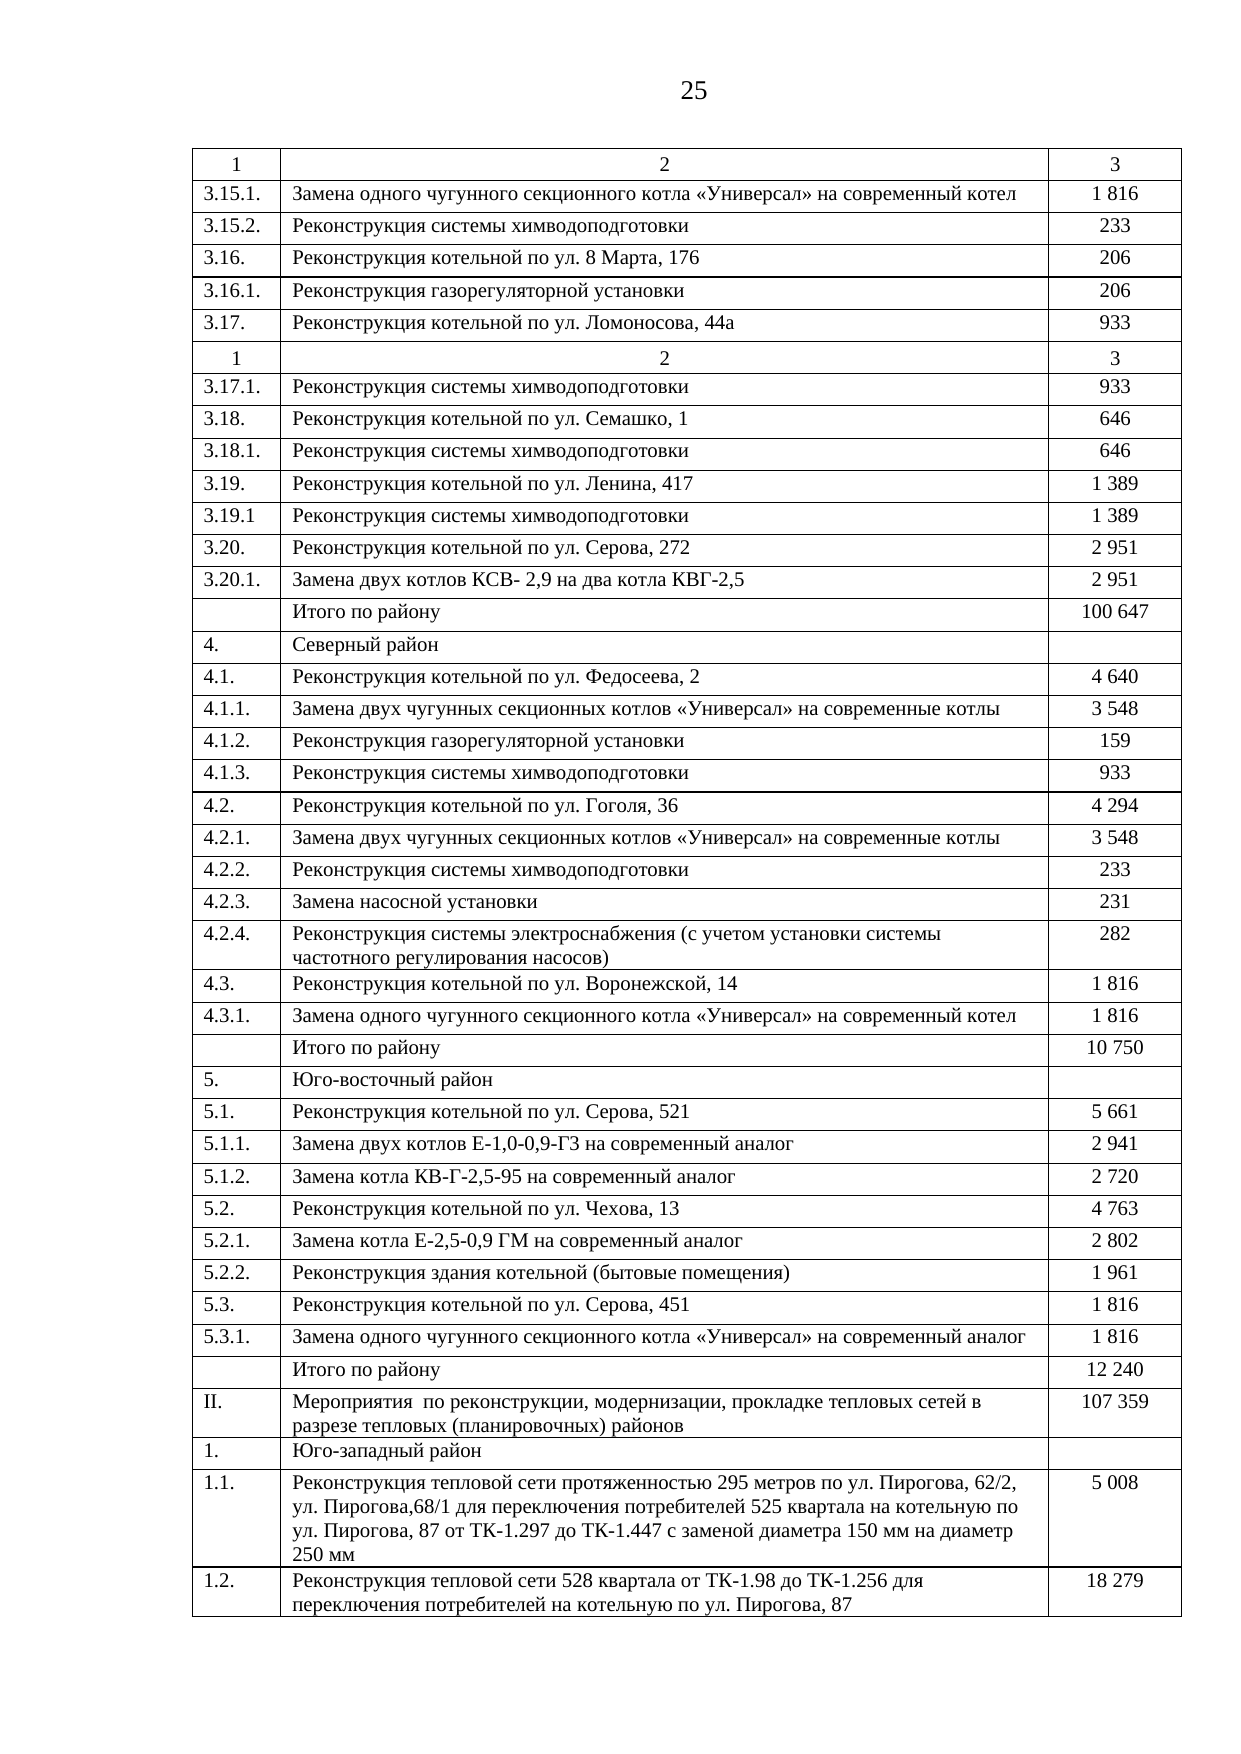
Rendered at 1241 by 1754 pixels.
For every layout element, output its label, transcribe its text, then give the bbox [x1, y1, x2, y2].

table_cell 4.1.1. [193, 696, 280, 727]
table_cell 5 008 [1049, 1470, 1181, 1566]
table_cell 3.18.1. [193, 439, 280, 469]
table_cell 5.2.2. [193, 1260, 280, 1291]
table_cell 933 [1049, 374, 1181, 405]
table_cell 3.17. [193, 310, 280, 341]
table_cell 3.16.1. [193, 278, 280, 309]
table_cell 4 763 [1049, 1196, 1181, 1227]
table_cell Реконструкция системы химводоподготовки [281, 439, 1048, 469]
table_cell 1.2. [193, 1568, 280, 1616]
table_cell 107 359 [1049, 1389, 1181, 1437]
table_cell 2 951 [1049, 535, 1181, 566]
table_cell 5.1.2. [193, 1164, 280, 1195]
table_cell Замена насосной установки [281, 889, 1048, 920]
table_cell 5.2.1. [193, 1228, 280, 1259]
table_cell 3 [1049, 342, 1181, 373]
table_cell 206 [1049, 245, 1181, 276]
table_cell 1.1. [193, 1470, 280, 1566]
table_cell 5.3.1. [193, 1325, 280, 1356]
table_cell Реконструкция котельной по ул. Семашко, 1 [281, 406, 1048, 437]
table_cell 4.3. [193, 970, 280, 1002]
table_cell 5.2. [193, 1196, 280, 1227]
table_cell Замена одного чугунного секционного котла «Универсал» на современный котел [281, 181, 1048, 212]
table_cell Реконструкция котельной по ул. Воронежской, 14 [281, 970, 1048, 1002]
table_cell Реконструкция котельной по ул. Чехова, 13 [281, 1196, 1048, 1227]
table_cell 233 [1049, 213, 1181, 244]
table_cell 4.2.2. [193, 857, 280, 888]
table_cell Реконструкция системы химводоподготовки [281, 213, 1048, 244]
table_cell Юго-западный район [281, 1438, 1048, 1469]
table_cell 2 802 [1049, 1228, 1181, 1259]
table_cell 4.1.2. [193, 728, 280, 759]
table_cell 3.17.1. [193, 374, 280, 405]
table_cell 4 294 [1049, 793, 1181, 824]
table_cell Юго-восточный район [281, 1067, 1048, 1098]
table_cell Замена одного чугунного секционного котла «Универсал» на современный котел [281, 1003, 1048, 1034]
table_cell [193, 1357, 280, 1388]
table_cell 1 961 [1049, 1260, 1181, 1291]
table_cell Реконструкция системы электроснабжения (с учетом установки системы частотного регулирования насосов) [281, 921, 1048, 969]
table_cell 1 816 [1049, 1325, 1181, 1356]
table_cell 1 [193, 342, 280, 373]
table_cell 3.15.2. [193, 213, 280, 244]
table_cell [1049, 1067, 1181, 1098]
table_cell Реконструкция системы химводоподготовки [281, 374, 1048, 405]
table_cell 3.16. [193, 245, 280, 276]
table_cell 3.15.1. [193, 181, 280, 212]
table_cell 1 816 [1049, 181, 1181, 212]
table_cell 206 [1049, 278, 1181, 309]
table_cell 3 548 [1049, 696, 1181, 727]
table_cell 933 [1049, 310, 1181, 341]
table_cell 4.1. [193, 664, 280, 695]
table_cell 2 941 [1049, 1131, 1181, 1162]
table_cell Итого по району [281, 599, 1048, 631]
table_cell 5. [193, 1067, 280, 1098]
table_cell 282 [1049, 921, 1181, 969]
table_header 1 [193, 149, 280, 180]
table_cell 3.18. [193, 406, 280, 437]
table_cell 231 [1049, 889, 1181, 920]
table_cell 3.19. [193, 471, 280, 502]
table_cell 10 750 [1049, 1035, 1181, 1066]
table_cell 159 [1049, 728, 1181, 759]
table_cell 233 [1049, 857, 1181, 888]
table_cell Мероприятия по реконструкции, модернизации, прокладке тепловых сетей в разрезе тепловых (планировочных) районов [281, 1389, 1048, 1437]
table_cell 3.20. [193, 535, 280, 566]
table_cell [1049, 1438, 1181, 1469]
table_cell [1049, 632, 1181, 663]
table_cell 5.1.1. [193, 1131, 280, 1162]
table_cell 5 661 [1049, 1099, 1181, 1130]
table_cell 4.2.1. [193, 825, 280, 856]
table_cell Замена котла КВ-Г-2,5-95 на современный аналог [281, 1164, 1048, 1195]
table_cell Реконструкция котельной по ул. Федосеева, 2 [281, 664, 1048, 695]
table_cell Итого по району [281, 1357, 1048, 1388]
table_cell 4.2.4. [193, 921, 280, 969]
table_cell 3 548 [1049, 825, 1181, 856]
table_cell [193, 599, 280, 631]
table_cell 4.3.1. [193, 1003, 280, 1034]
table_cell Реконструкция котельной по ул. Серова, 451 [281, 1292, 1048, 1323]
table_cell Реконструкция газорегуляторной установки [281, 278, 1048, 309]
table_cell Реконструкция газорегуляторной установки [281, 728, 1048, 759]
table_cell Замена двух чугунных секционных котлов «Универсал» на современные котлы [281, 825, 1048, 856]
table_cell Замена двух чугунных секционных котлов «Универсал» на современные котлы [281, 696, 1048, 727]
table_cell Северный район [281, 632, 1048, 663]
table_cell [193, 1035, 280, 1066]
table_cell Реконструкция системы химводоподготовки [281, 503, 1048, 534]
table_cell Замена котла Е-2,5-0,9 ГМ на современный аналог [281, 1228, 1048, 1259]
table_cell 2 951 [1049, 567, 1181, 598]
table_cell Замена двух котлов КСВ- 2,9 на два котла КВГ-2,5 [281, 567, 1048, 598]
table_cell Реконструкция котельной по ул. Серова, 272 [281, 535, 1048, 566]
table_cell 18 279 [1049, 1568, 1181, 1616]
table_cell Реконструкция тепловой сети протяженностью 295 метров по ул. Пирогова, 62/2, ул. Пирогова,68/1 для переключения потребителей 525 квартала на котельную по ул. Пирогова, 87 от ТК-1.297 до ТК-1.447 с заменой диаметра 150 мм на диаметр 250 мм [281, 1470, 1048, 1566]
table_cell 5.3. [193, 1292, 280, 1323]
table_cell 1 816 [1049, 1292, 1181, 1323]
table_cell Реконструкция тепловой сети 528 квартала от ТК-1.98 до ТК-1.256 для переключения потребителей на котельную по ул. Пирогова, 87 [281, 1568, 1048, 1616]
table_cell II. [193, 1389, 280, 1437]
table_cell 12 240 [1049, 1357, 1181, 1388]
table_cell 1 389 [1049, 471, 1181, 502]
table_cell Реконструкция котельной по ул. Гоголя, 36 [281, 793, 1048, 824]
table_cell 5.1. [193, 1099, 280, 1130]
table_cell 1 816 [1049, 1003, 1181, 1034]
table_header 2 [281, 149, 1048, 180]
table_cell 4. [193, 632, 280, 663]
table_cell Реконструкция котельной по ул. Серова, 521 [281, 1099, 1048, 1130]
table_cell 646 [1049, 406, 1181, 437]
table_cell Итого по району [281, 1035, 1048, 1066]
table_cell 4.2.3. [193, 889, 280, 920]
table_header 3 [1049, 149, 1181, 180]
table_cell Реконструкция системы химводоподготовки [281, 760, 1048, 791]
table_cell 2 [281, 342, 1048, 373]
table_cell Реконструкция котельной по ул. 8 Марта, 176 [281, 245, 1048, 276]
table_cell 3.19.1 [193, 503, 280, 534]
table_cell Замена одного чугунного секционного котла «Универсал» на современный аналог [281, 1325, 1048, 1356]
table_cell 1 389 [1049, 503, 1181, 534]
table_cell Реконструкция котельной по ул. Ленина, 417 [281, 471, 1048, 502]
table_cell 933 [1049, 760, 1181, 791]
table_cell 3.20.1. [193, 567, 280, 598]
table_cell 4.1.3. [193, 760, 280, 791]
table_cell 4 640 [1049, 664, 1181, 695]
table_cell 1 816 [1049, 970, 1181, 1002]
table_cell 4.2. [193, 793, 280, 824]
table_cell 100 647 [1049, 599, 1181, 631]
table_cell 1. [193, 1438, 280, 1469]
table_cell Реконструкция здания котельной (бытовые помещения) [281, 1260, 1048, 1291]
table_cell Замена двух котлов Е-1,0-0,9-Г3 на современный аналог [281, 1131, 1048, 1162]
table_cell Реконструкция системы химводоподготовки [281, 857, 1048, 888]
table_cell 2 720 [1049, 1164, 1181, 1195]
table_cell Реконструкция котельной по ул. Ломоносова, 44а [281, 310, 1048, 341]
table_cell 646 [1049, 439, 1181, 469]
